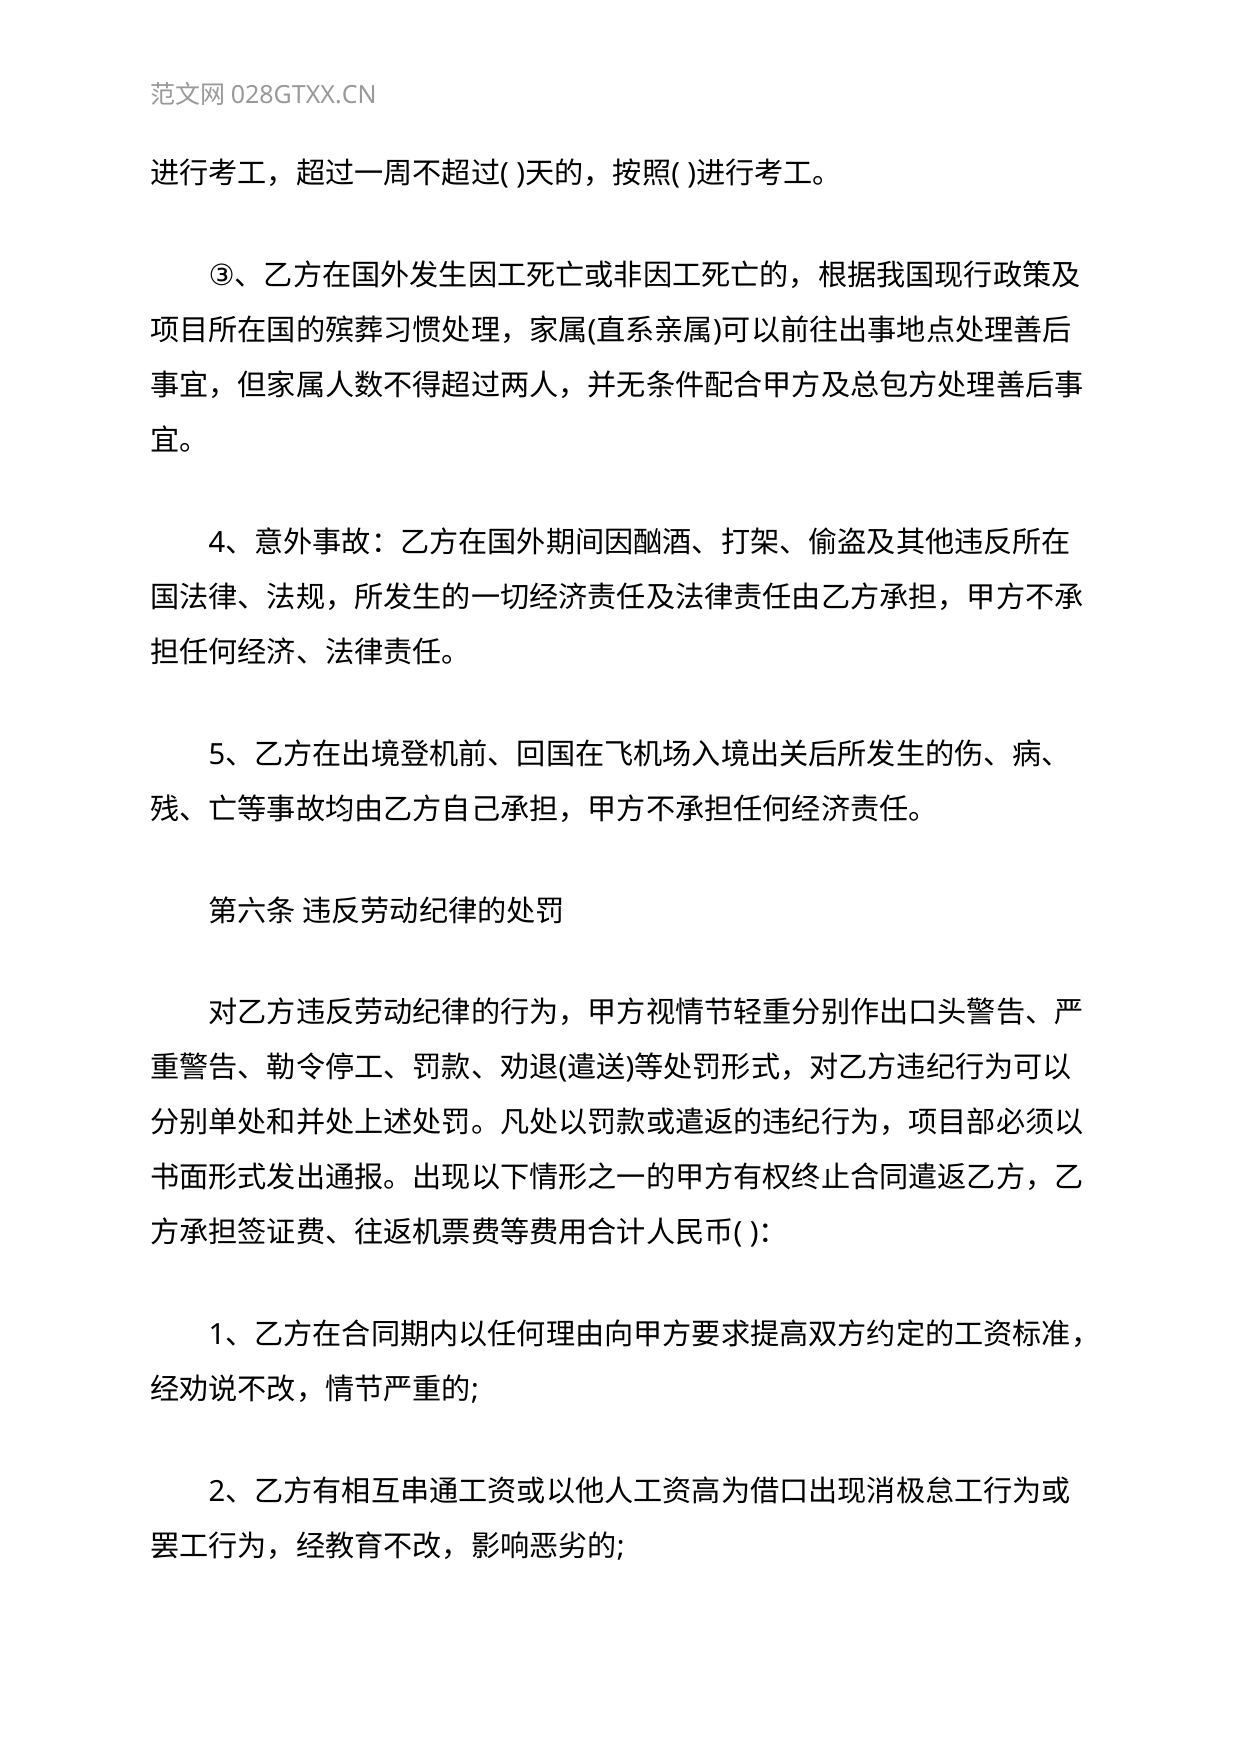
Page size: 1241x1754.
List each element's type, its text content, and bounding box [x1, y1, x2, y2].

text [150, 150, 1090, 192]
text 2、乙方有相互串通工资或以他人工资高为借口出现消极怠工行为或罢工行为，经教育不改，影响恶劣的; [150, 1467, 1090, 1565]
text 对乙方违反劳动纪律的行为，甲方视情节轻重分别作出口头警告、严重警告、勒令停工、罚款、劝退(遣送)等处罚形式，对乙方违纪行为可以分别单处和并处上述处罚。凡处以罚款或遣返的违纪行为，项目部必须以书面形式发出通报。出现以下情形之一的甲方有权终止合同遣返乙方，乙方承担签证费、往返机票费等费用合计人民币( )： [150, 989, 1090, 1251]
text 1、乙方在合同期内以任何理由向甲方要求提高双方约定的工资标准，经劝说不改，情节严重的; [150, 1311, 1090, 1408]
text 4、意外事故：乙方在国外期间因酗酒、打架、偷盗及其他违反所在国法律、法规，所发生的一切经济责任及法律责任由乙方承担，甲方不承担任何经济、法律责任。 [150, 519, 1090, 671]
text ③、乙方在国外发生因工死亡或非因工死亡的，根据我国现行政策及项目所在国的殡葬习惯处理，家属(直系亲属)可以前往出事地点处理善后事宜，但家属人数不得超过两人，并无条件配合甲方及总包方处理善后事宜。 [150, 252, 1090, 459]
text 第六条 违反劳动纪律的处罚 [150, 887, 1090, 929]
text 5、乙方在出境登机前、回国在飞机场入境出关后所发生的伤、病、残、亡等事故均由乙方自己承担，甲方不承担任何经济责任。 [150, 730, 1090, 828]
